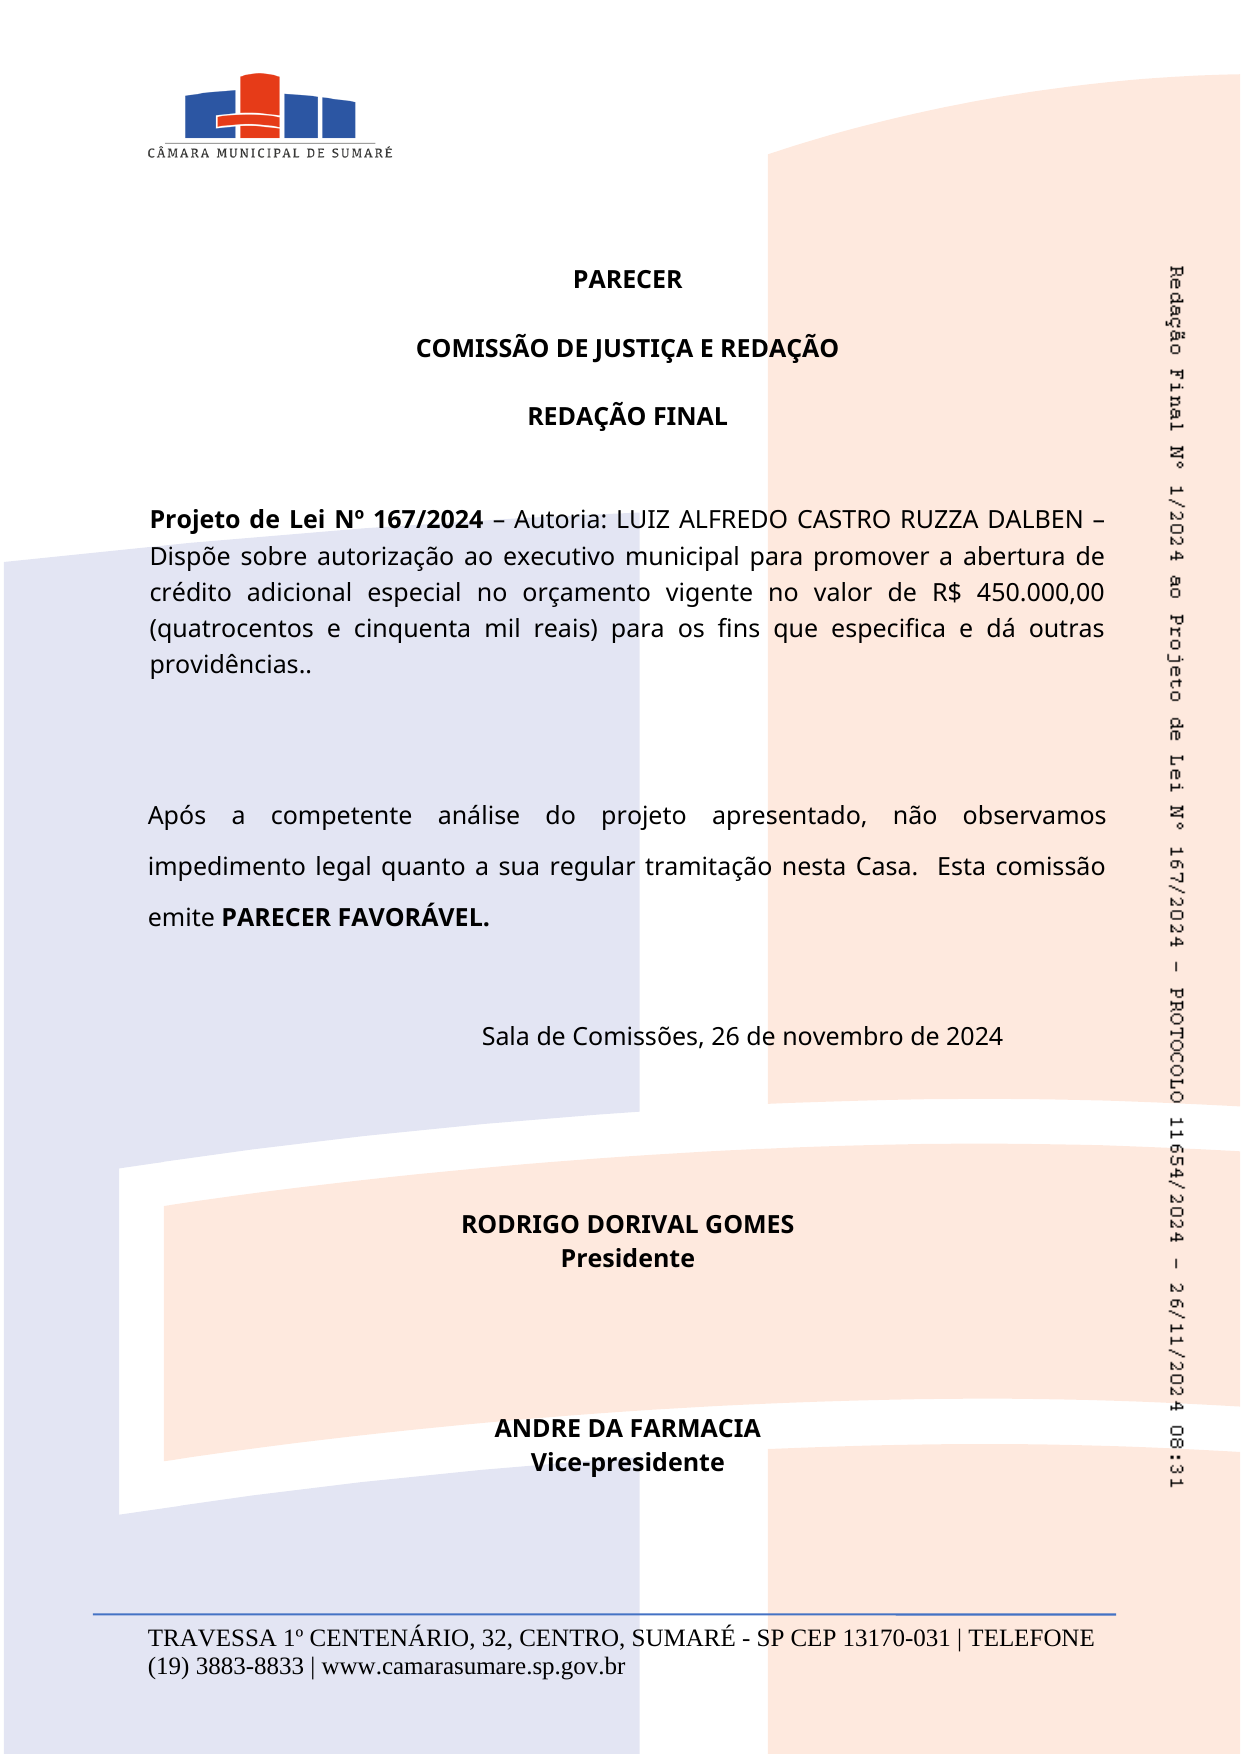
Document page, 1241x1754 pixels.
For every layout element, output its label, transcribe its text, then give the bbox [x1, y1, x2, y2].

table_header Projeto de Lei Nº 167/2024 – Autoria: LUIZ ALFREDO CASTRO RUZZA DALBEN – Dispõe sobre autorização ao executivo municipal para promover a abertura de crédito adicional especial no orçamento vigente no valor de R$ 450.000,00 (quatrocentos e cinquenta mil reais) para os fins que especifica e dá outras providências.. [148, 501, 1107, 713]
text REDAÇÃO FINAL [148, 398, 1107, 432]
text RODRIGO DORIVAL GOMES [148, 1206, 1107, 1240]
text ANDRE DA FARMACIA [148, 1411, 1107, 1445]
picture [147, 73, 394, 160]
text COMISSÃO DE JUSTIÇA E REDAÇÃO [148, 330, 1107, 364]
text Sala de Comissões, 26 de novembro de 2024 [148, 1019, 1107, 1053]
text Vice-presidente [148, 1445, 1107, 1479]
text Presidente [148, 1240, 1107, 1274]
text Após a competente análise do projeto apresentado, não observamos impedimento legal quanto a sua regular tramitação nesta Casa. Esta comissão emite PARECER FAVORÁVEL. [148, 798, 1107, 934]
picture [1142, 262, 1205, 1492]
text PARECER [148, 262, 1107, 296]
